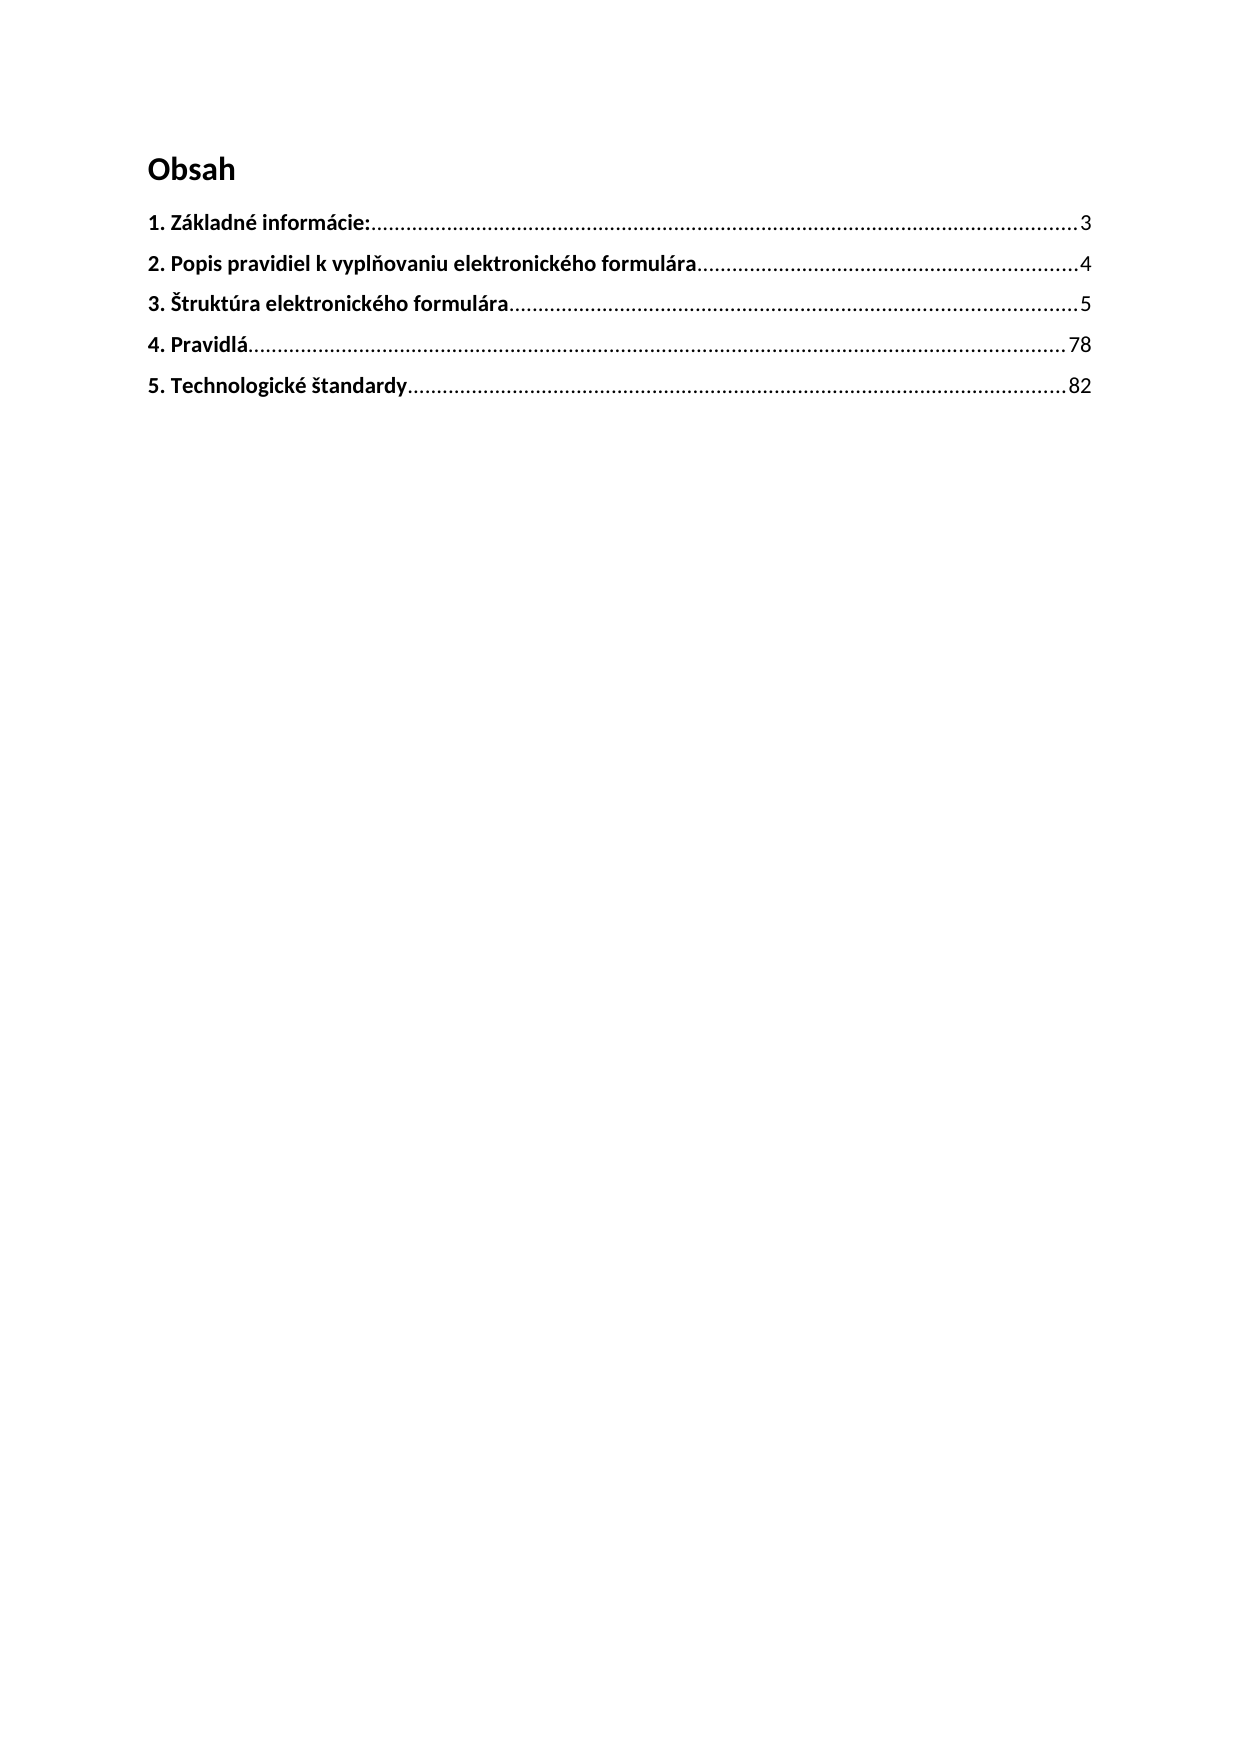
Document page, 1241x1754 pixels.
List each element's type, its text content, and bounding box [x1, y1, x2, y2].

text Obsah [148, 148, 1093, 188]
text 4. Pravidlá 78 [148, 330, 1093, 358]
text 5. Technologické štandardy 82 [148, 371, 1093, 399]
text 2. Popis pravidiel k vyplňovaniu elektronického formulára 4 [148, 249, 1093, 277]
text 1. Základné informácie: 3 [148, 208, 1093, 236]
text 3. Štruktúra elektronického formulára 5 [148, 289, 1093, 317]
